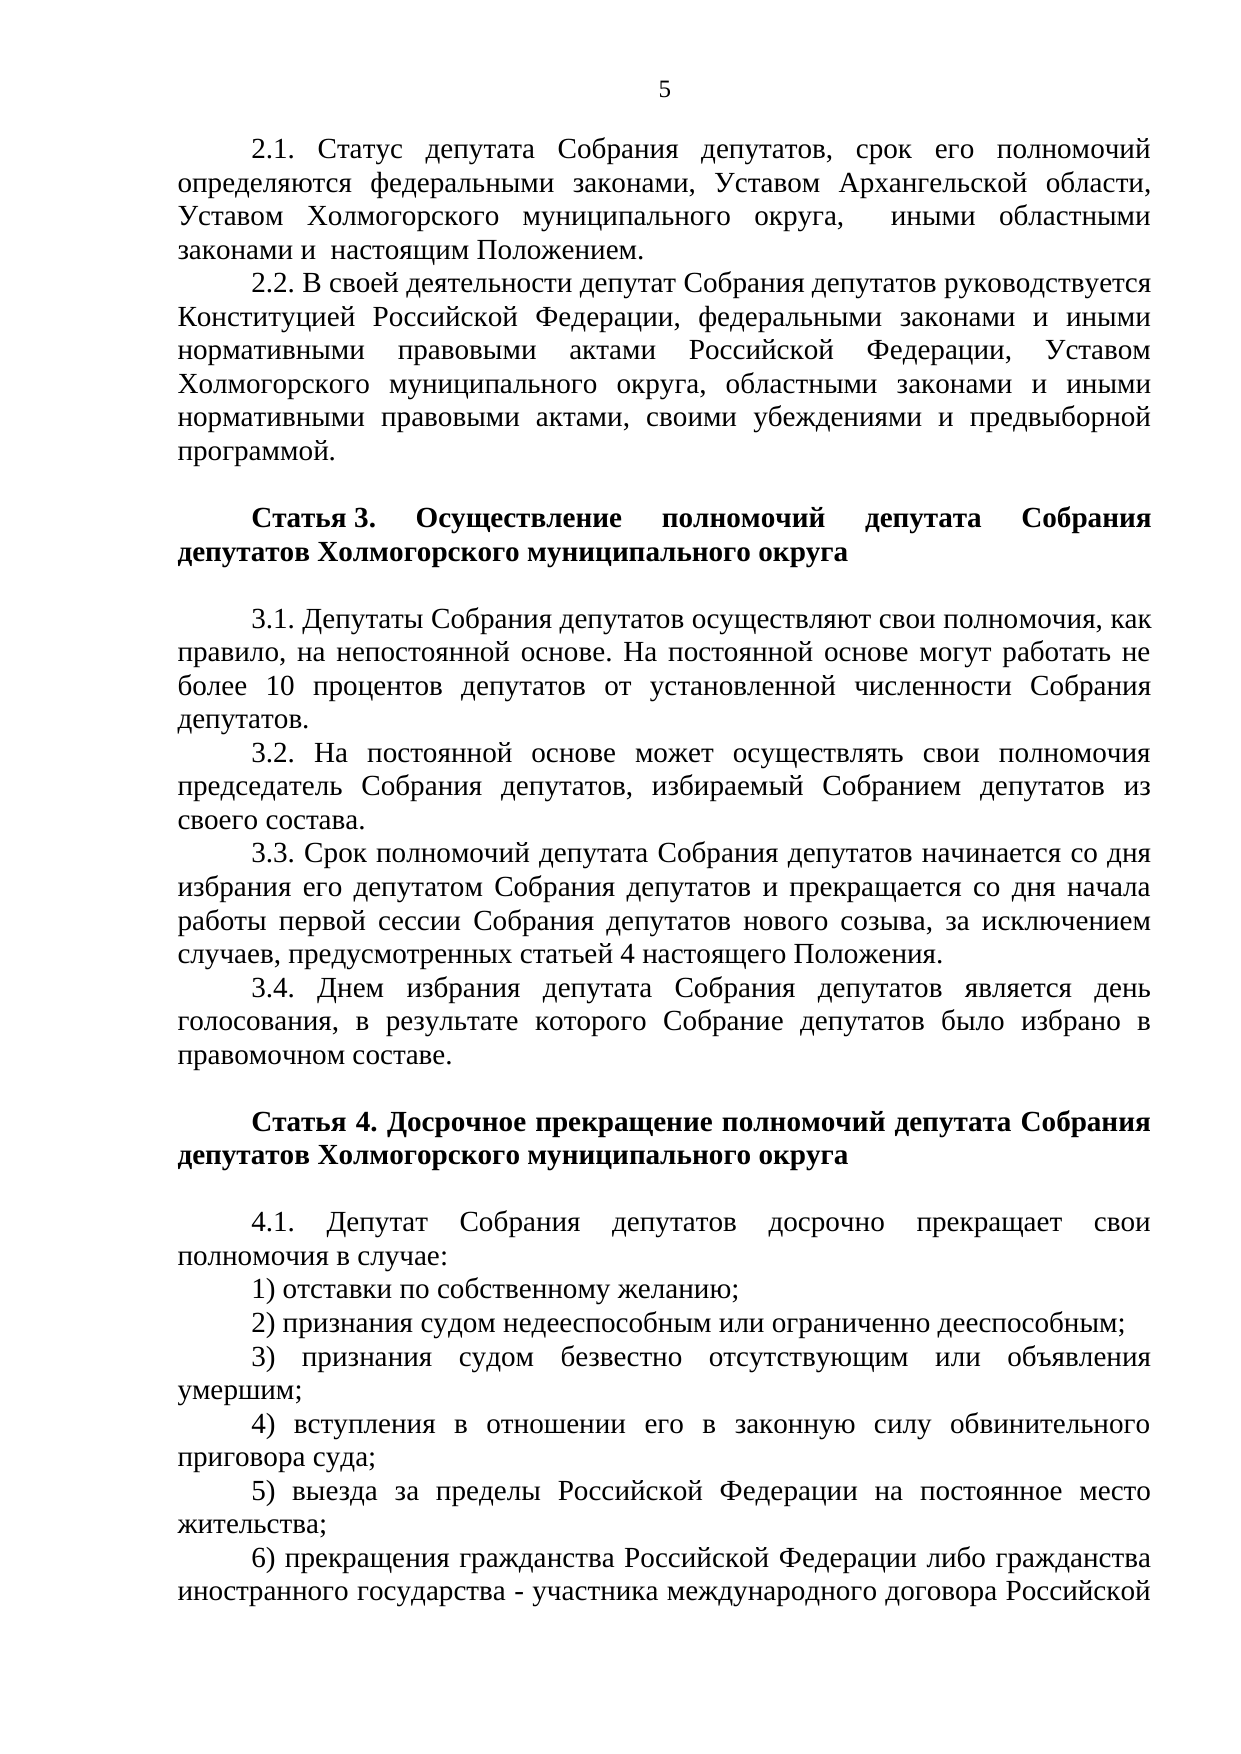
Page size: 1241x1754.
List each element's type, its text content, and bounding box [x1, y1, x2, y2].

text 3.2. На постоянной основе может осуществлять свои полномочия председатель Собрания депутатов, избираемый Собранием депутатов из своего состава. [177, 735, 1152, 836]
text 1) отставки по собственному желанию; [177, 1272, 1152, 1305]
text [177, 1540, 1152, 1607]
text 3) признания судом безвестно отсутствующим или объявления умершим; [177, 1339, 1152, 1406]
text Статья 3. Осуществление полномочий депутата Собрания депутатов Холмогорского муниципального округа [177, 500, 1152, 567]
text 2.2. В своей деятельности депутат Собрания депутатов руководствуется Конституцией Российской Федерации, федеральными законами и иными нормативными правовыми актами Российской Федерации, Уставом Холмогорского муниципального округа, областными законами и иными нормативными правовыми актами, своими убеждениями и предвыборной программой. [177, 265, 1152, 467]
text 4.1. Депутат Собрания депутатов досрочно прекращает свои полномочия в случае: [177, 1204, 1152, 1272]
text Статья 4. Досрочное прекращение полномочий депутата Собрания депутатов Холмогорского муниципального округа [177, 1104, 1152, 1171]
text 3.3. Срок полномочий депутата Собрания депутатов начинается со дня избрания его депутатом Собрания депутатов и прекращается со дня начала работы первой сессии Собрания депутатов нового созыва, за исключением случаев, предусмотренных статьей 4 настоящего Положения. [177, 836, 1152, 970]
text 3.4. Днем избрания депутата Собрания депутатов является день голосования, в результате которого Собрание депутатов было избрано в правомочном составе. [177, 970, 1152, 1070]
text 4) вступления в отношении его в законную силу обвинительного приговора суда; [177, 1406, 1152, 1473]
text 5) выезда за пределы Российской Федерации на постоянное место жительства; [177, 1473, 1152, 1540]
text 2.1. Статус депутата Собрания депутатов, срок его полномочий определяются федеральными законами, Уставом Архангельской области, Уставом Холмогорского муниципального округа, иными областными законами и настоящим Положением. [177, 131, 1152, 265]
text 2) признания судом недееспособным или ограниченно дееспособным; [177, 1305, 1152, 1339]
text 3.1. Депутаты Собрания депутатов осуществляют свои полномочия, как правило, на непостоянной основе. На постоянной основе могут работать не более 10 процентов депутатов от установленной численности Собрания депутатов. [177, 601, 1152, 735]
